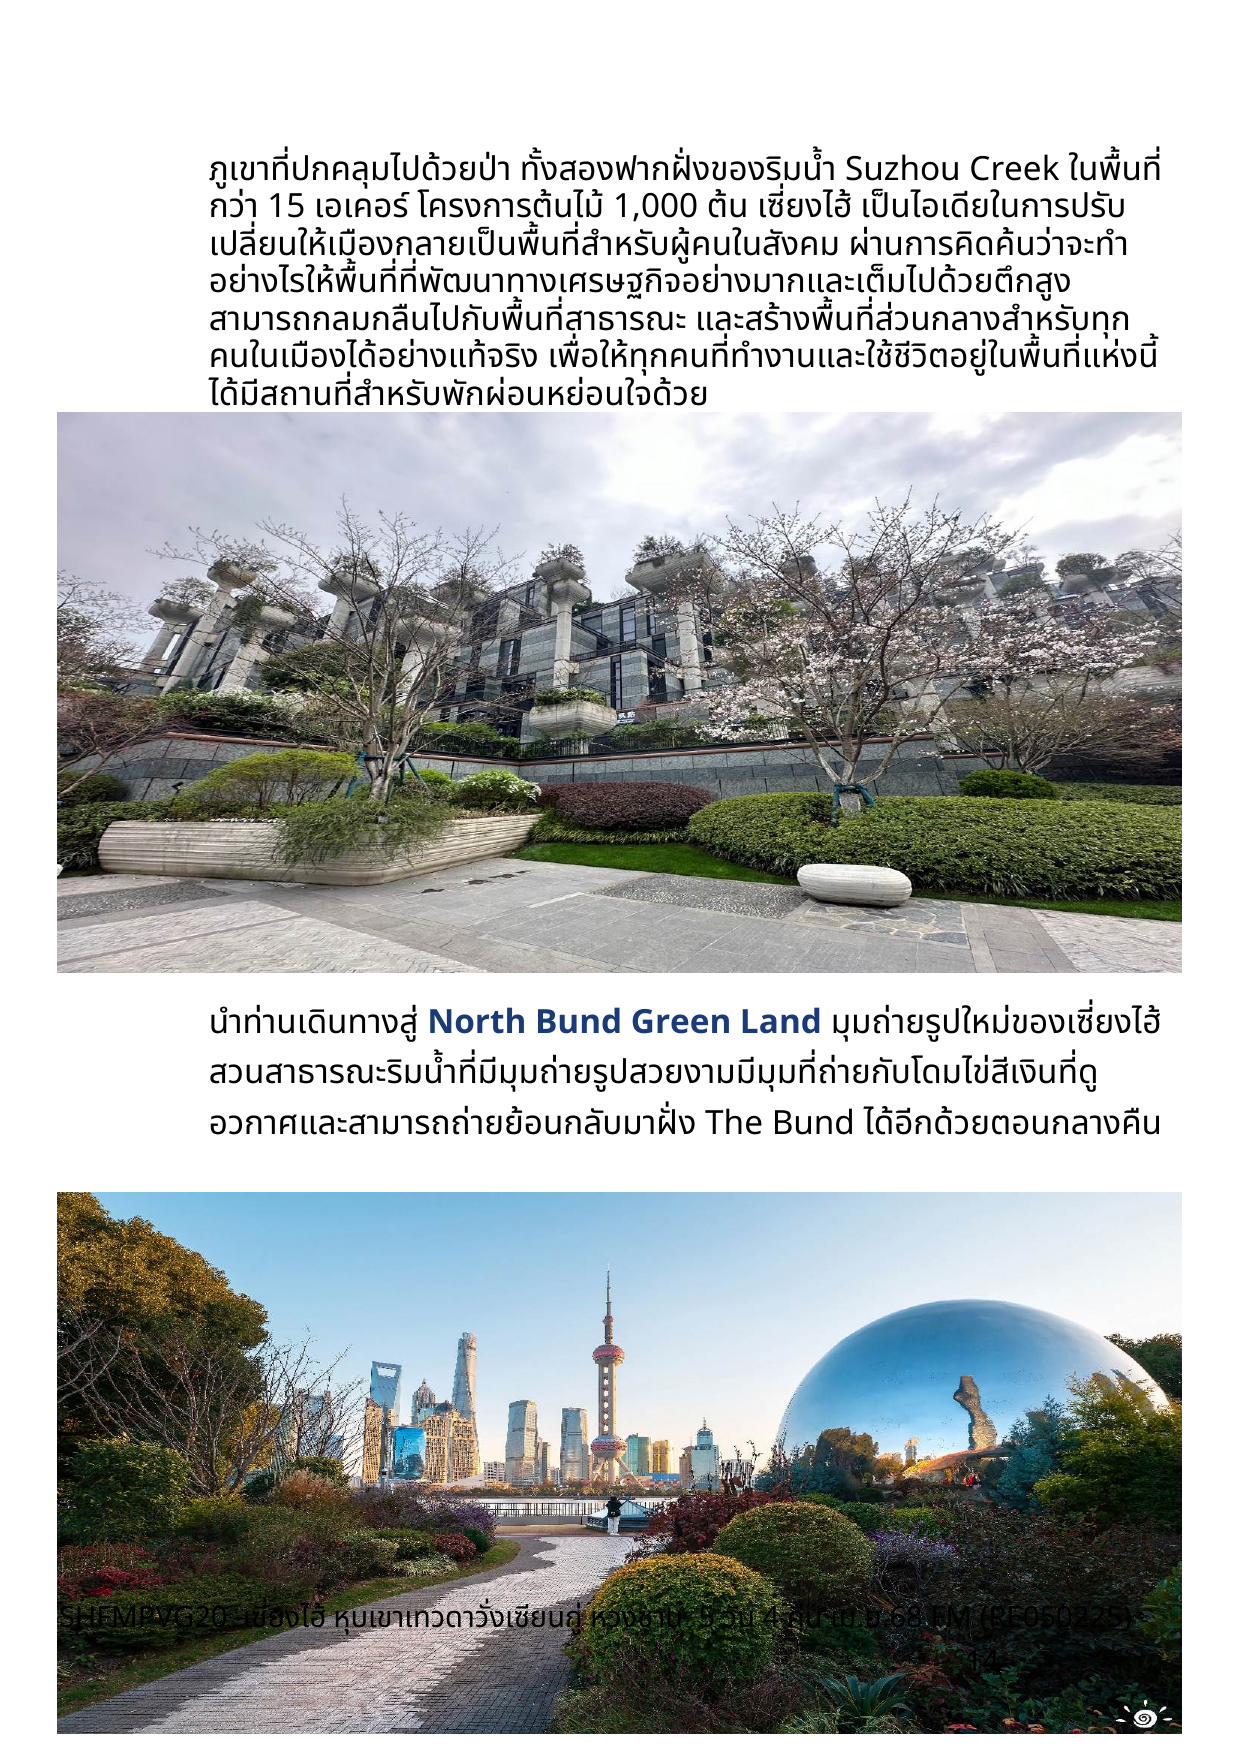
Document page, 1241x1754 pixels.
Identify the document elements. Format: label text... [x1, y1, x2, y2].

picture [57, 1192, 1182, 1734]
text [58, 150, 1182, 412]
text นำท่านเดินทางสู่ North Bund Green Land มุมถ่ายรูปใหม่ของเซี่ยงไฮ้ สวนสาธารณะริมน้ำที่มีมุมถ่ายรูปสวยงามมีมุมที่ถ่ายกับโดมไข่สีเงินที่ดูอวกาศและสามารถถ่ายย้อนกลับมาฝั่ง The Bund ได้อีกด้วยตอนกลางคืนจะติดไฟสีเหลืองทองอร่ามไปทั้งถนนและมีฉากหลังเป็นหอไข่มุก และเซี่ยงไฮ้ทาวเวอร์ ที่สำคัญฝั่งนี้คนน้อยมากไม่ว่าจะมาแสงตอนกลางวันหรือแสงเย็นก็สวย [208, 973, 1182, 1149]
picture [57, 412, 1182, 973]
